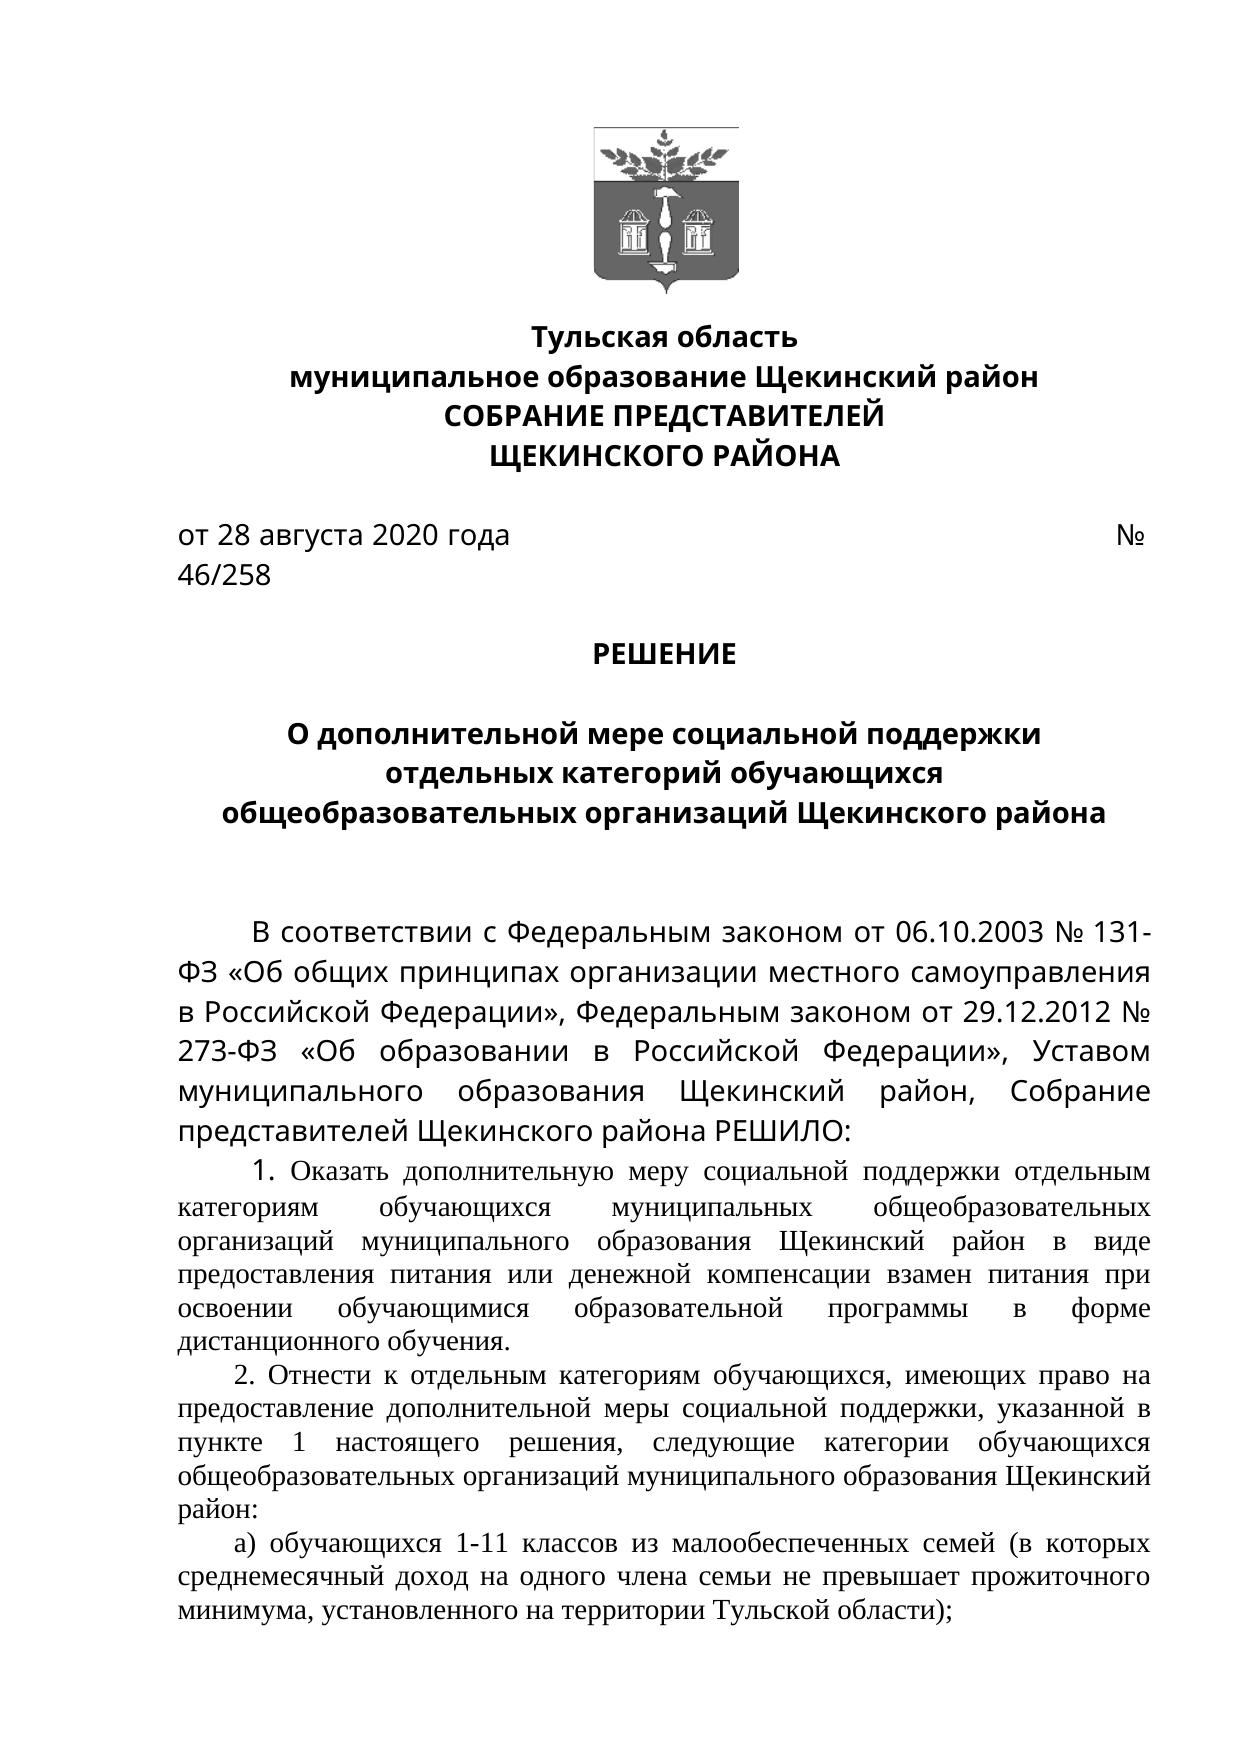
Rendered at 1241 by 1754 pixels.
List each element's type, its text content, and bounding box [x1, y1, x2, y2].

text а) обучающихся 1-11 классов из малообеспеченных семей (в которых среднемесячный доход на одного члена семьи не превышает прожиточного минимума, установленного на территории Тульской области); [177, 1525, 1152, 1625]
text от 28 августа 2020 года № 46/258 [177, 514, 1152, 594]
text РЕШЕНИЕ [177, 634, 1152, 673]
text общеобразовательных организаций Щекинского района [177, 792, 1152, 832]
text ЩЕКИНСКОГО РАЙОНА [177, 435, 1152, 475]
text Тульская область [177, 316, 1152, 356]
text муниципальное образование Щекинский район [177, 356, 1152, 396]
text В соответствии с Федеральным законом от 06.10.2003 № 131-ФЗ «Об общих принципах организации местного самоуправления в Российской Федерации», Федеральным законом от 29.12.2012 № 273-ФЗ «Об образовании в Российской Федерации», Уставом муниципального образования Щекинский район, Собрание представителей Щекинского района РЕШИЛО: [177, 911, 1152, 1149]
text О дополнительной мере социальной поддержки [177, 713, 1152, 753]
text СОБРАНИЕ ПРЕДСТАВИТЕЛЕЙ [177, 396, 1152, 435]
picture [593, 127, 739, 294]
text 2. Отнести к отдельным категориям обучающихся, имеющих право на предоставление дополнительной меры социальной поддержки, указанной в пункте 1 настоящего решения, следующие категории обучающихся общеобразовательных организаций муниципального образования Щекинский район: [177, 1357, 1152, 1525]
text отдельных категорий обучающихся [177, 753, 1152, 792]
text 1. Оказать дополнительную меру социальной поддержки отдельным категориям обучающихся муниципальных общеобразовательных организаций муниципального образования Щекинский район в виде предоставления питания или денежной компенсации взамен питания при освоении обучающимися образовательной программы в форме дистанционного обучения. [177, 1149, 1152, 1357]
